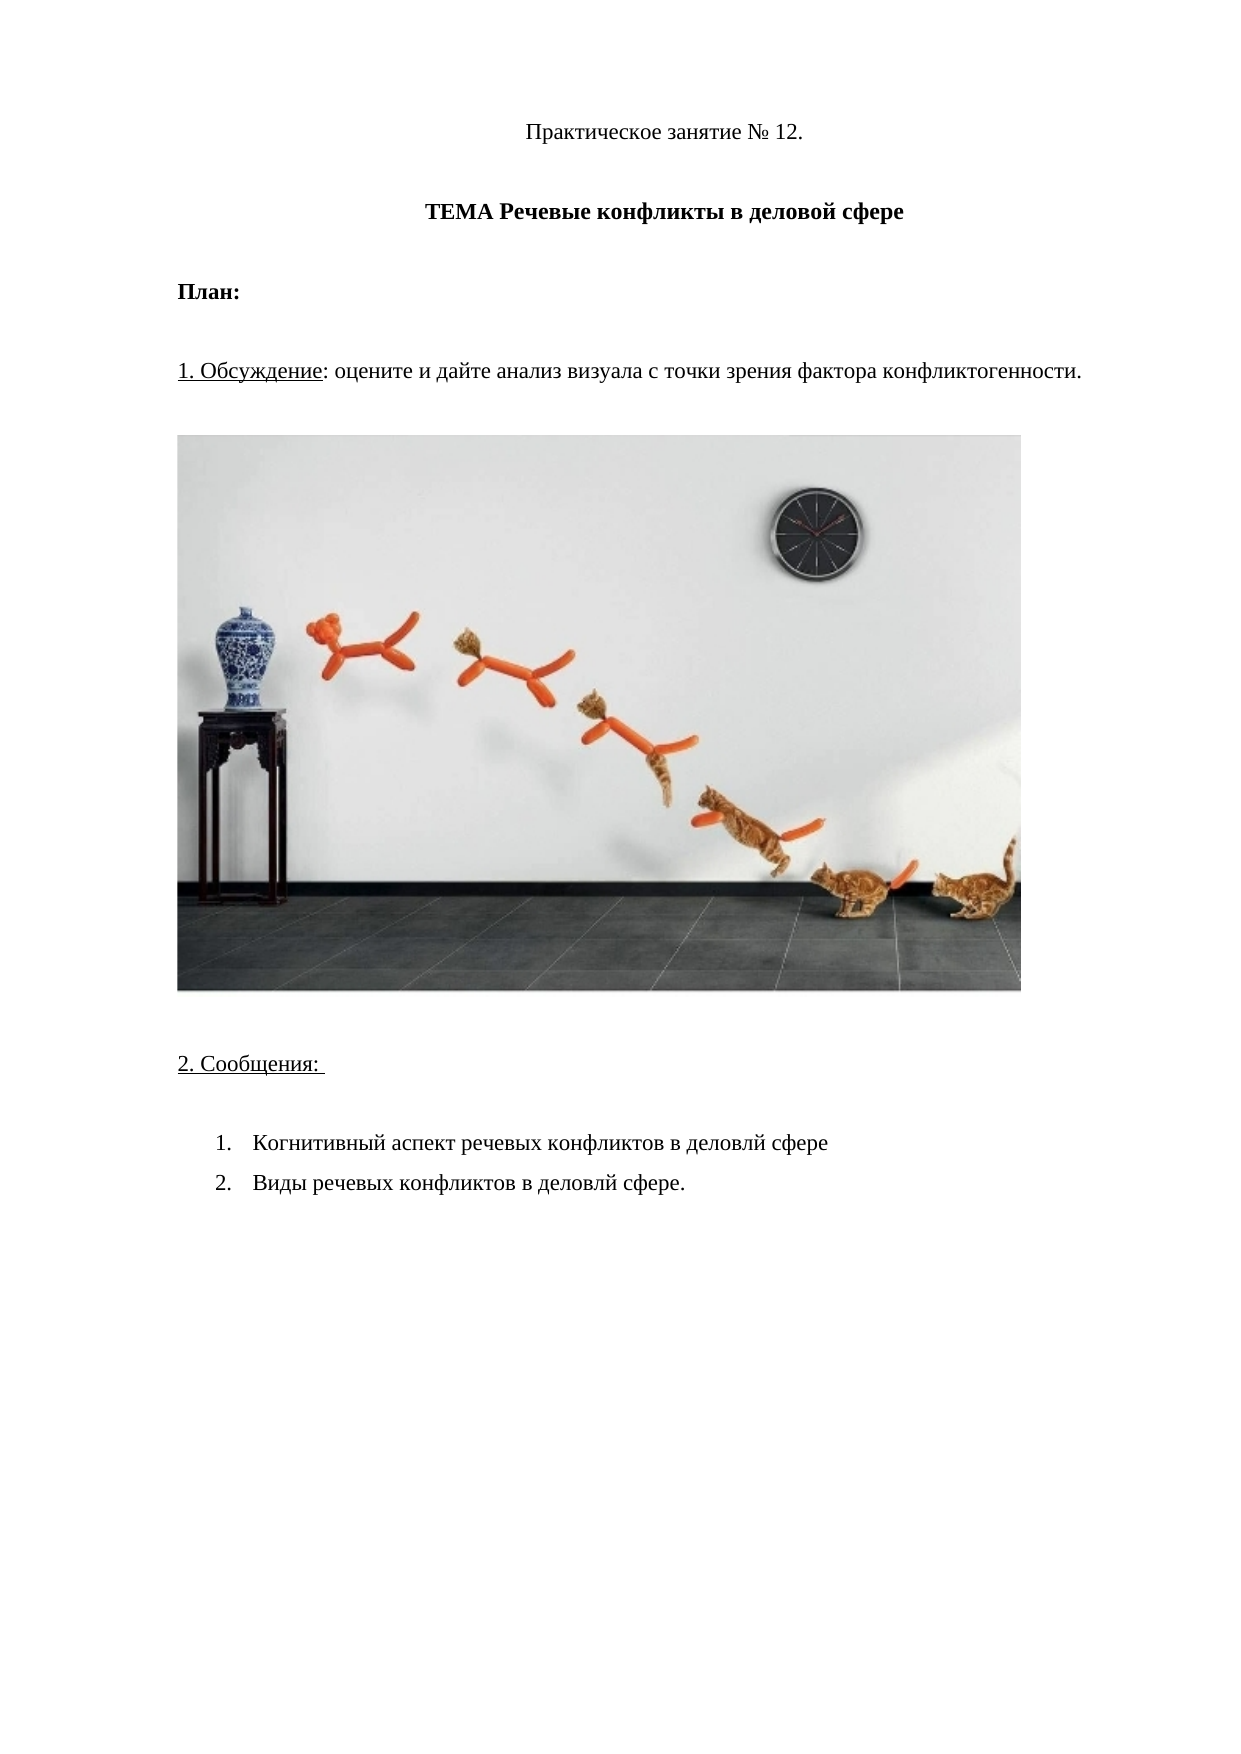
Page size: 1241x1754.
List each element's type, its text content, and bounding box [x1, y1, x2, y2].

text Практическое занятие № 12. [177, 118, 1152, 144]
text 2. Сообщения: [177, 1050, 1152, 1077]
text 1. Обсуждение: оцените и дайте анализ визуала с точки зрения фактора конфликтогенности. [177, 357, 1152, 383]
list Виды речевых конфликтов в деловлй сфере. [215, 1169, 1152, 1195]
text ТЕМА Речевые конфликты в деловой сфере [177, 197, 1152, 225]
list Когнитивный аспект речевых конфликтов в деловлй сфере [215, 1129, 1152, 1156]
picture [177, 435, 1021, 997]
text План: [177, 278, 1152, 304]
